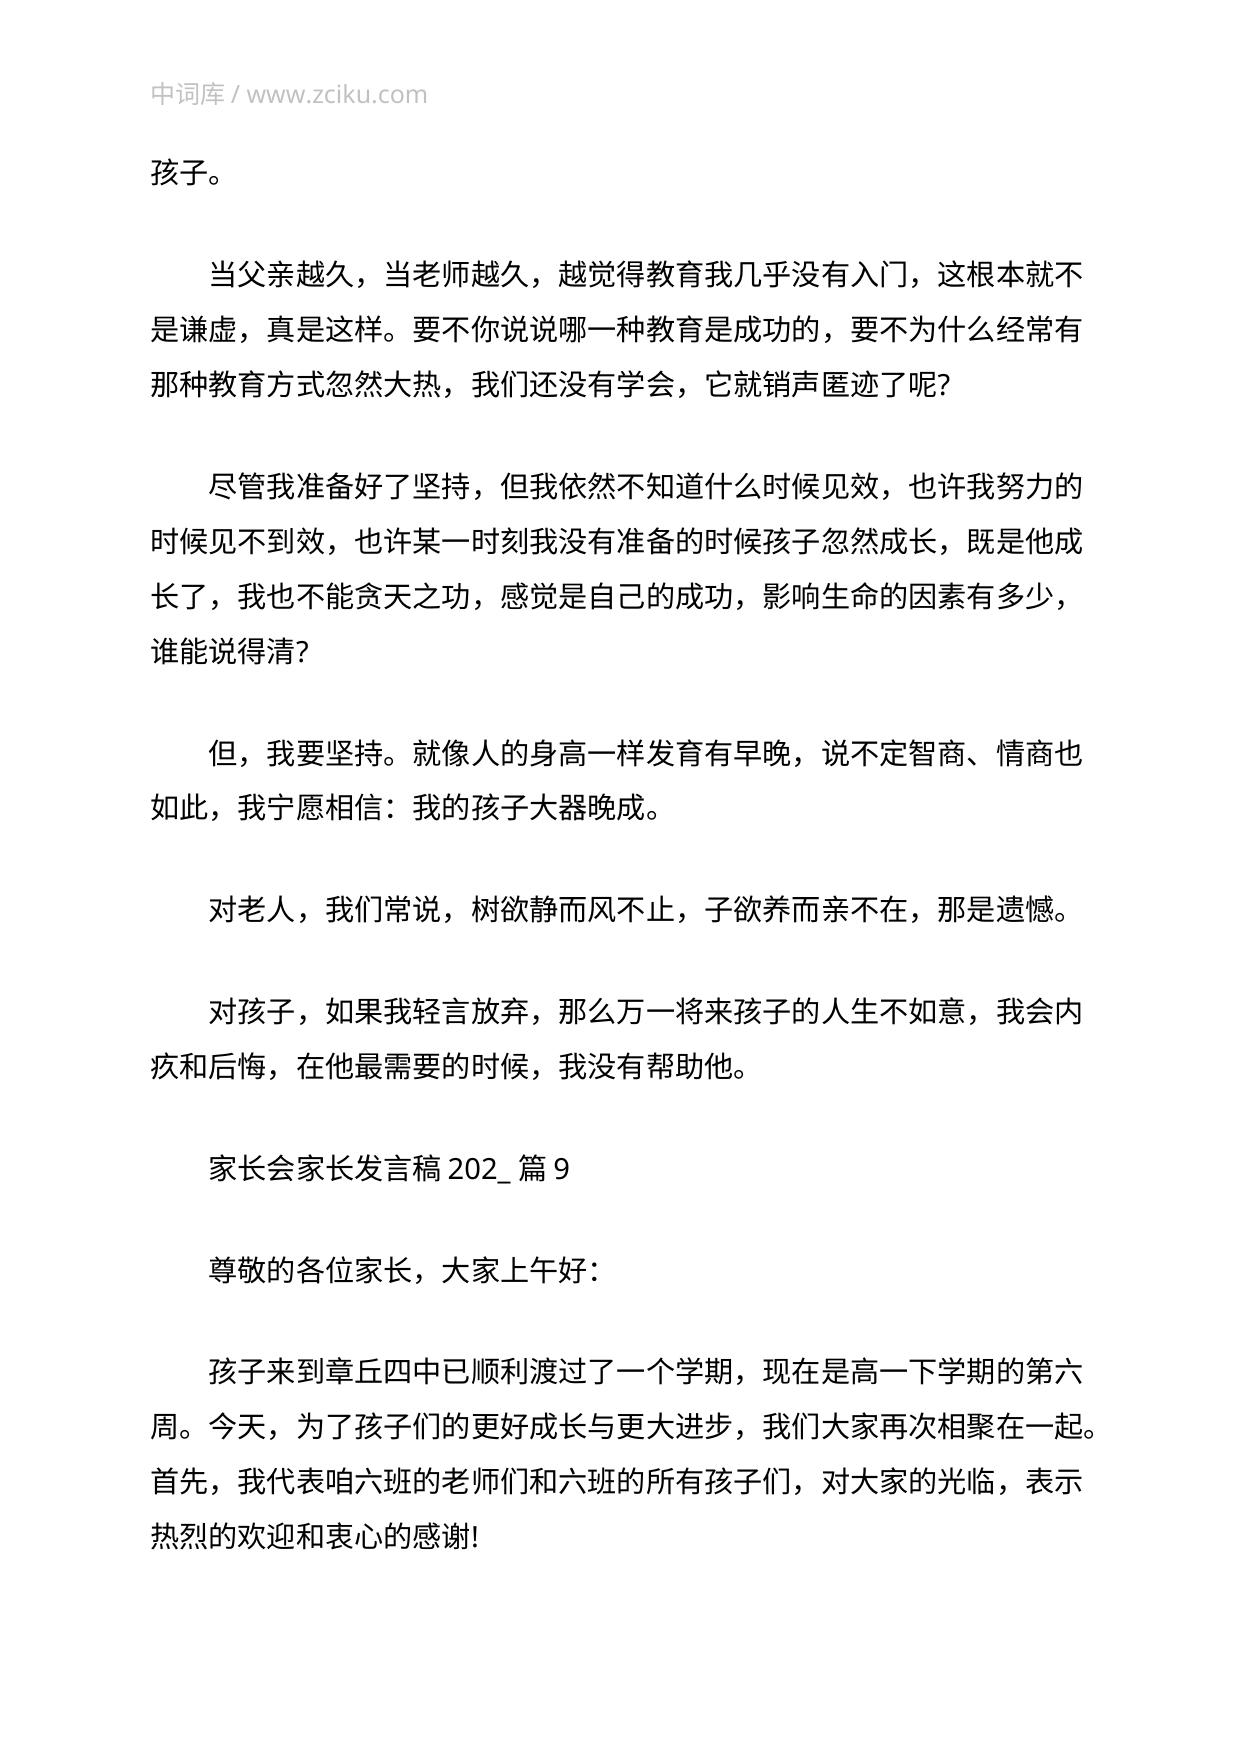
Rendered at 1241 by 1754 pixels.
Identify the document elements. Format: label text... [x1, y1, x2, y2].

text 孩子来到章丘四中已顺利渡过了一个学期，现在是高一下学期的第六周。今天，为了孩子们的更好成长与更大进步，我们大家再次相聚在一起。首先，我代表咱六班的老师们和六班的所有孩子们，对大家的光临，表示热烈的欢迎和衷心的感谢! [150, 1349, 1090, 1556]
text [150, 150, 1090, 192]
text 尽管我准备好了坚持，但我依然不知道什么时候见效，也许我努力的时候见不到效，也许某一时刻我没有准备的时候孩子忽然成长，既是他成长了，我也不能贪天之功，感觉是自己的成功，影响生命的因素有多少，谁能说得清? [150, 463, 1090, 671]
text 尊敬的各位家长，大家上午好： [150, 1247, 1090, 1289]
text 但，我要坚持。就像人的身高一样发育有早晚，说不定智商、情商也如此，我宁愿相信：我的孩子大器晚成。 [150, 730, 1090, 827]
text 对孩子，如果我轻言放弃，那么万一将来孩子的人生不如意，我会内疚和后悔，在他最需要的时候，我没有帮助他。 [150, 989, 1090, 1086]
text 对老人，我们常说，树欲静而风不止，子欲养而亲不在，那是遗憾。 [150, 887, 1090, 929]
text 当父亲越久，当老师越久，越觉得教育我几乎没有入门，这根本就不是谦虚，真是这样。要不你说说哪一种教育是成功的，要不为什么经常有那种教育方式忽然大热，我们还没有学会，它就销声匿迹了呢? [150, 252, 1090, 404]
text 家长会家长发言稿202_ 篇9 [150, 1145, 1090, 1188]
